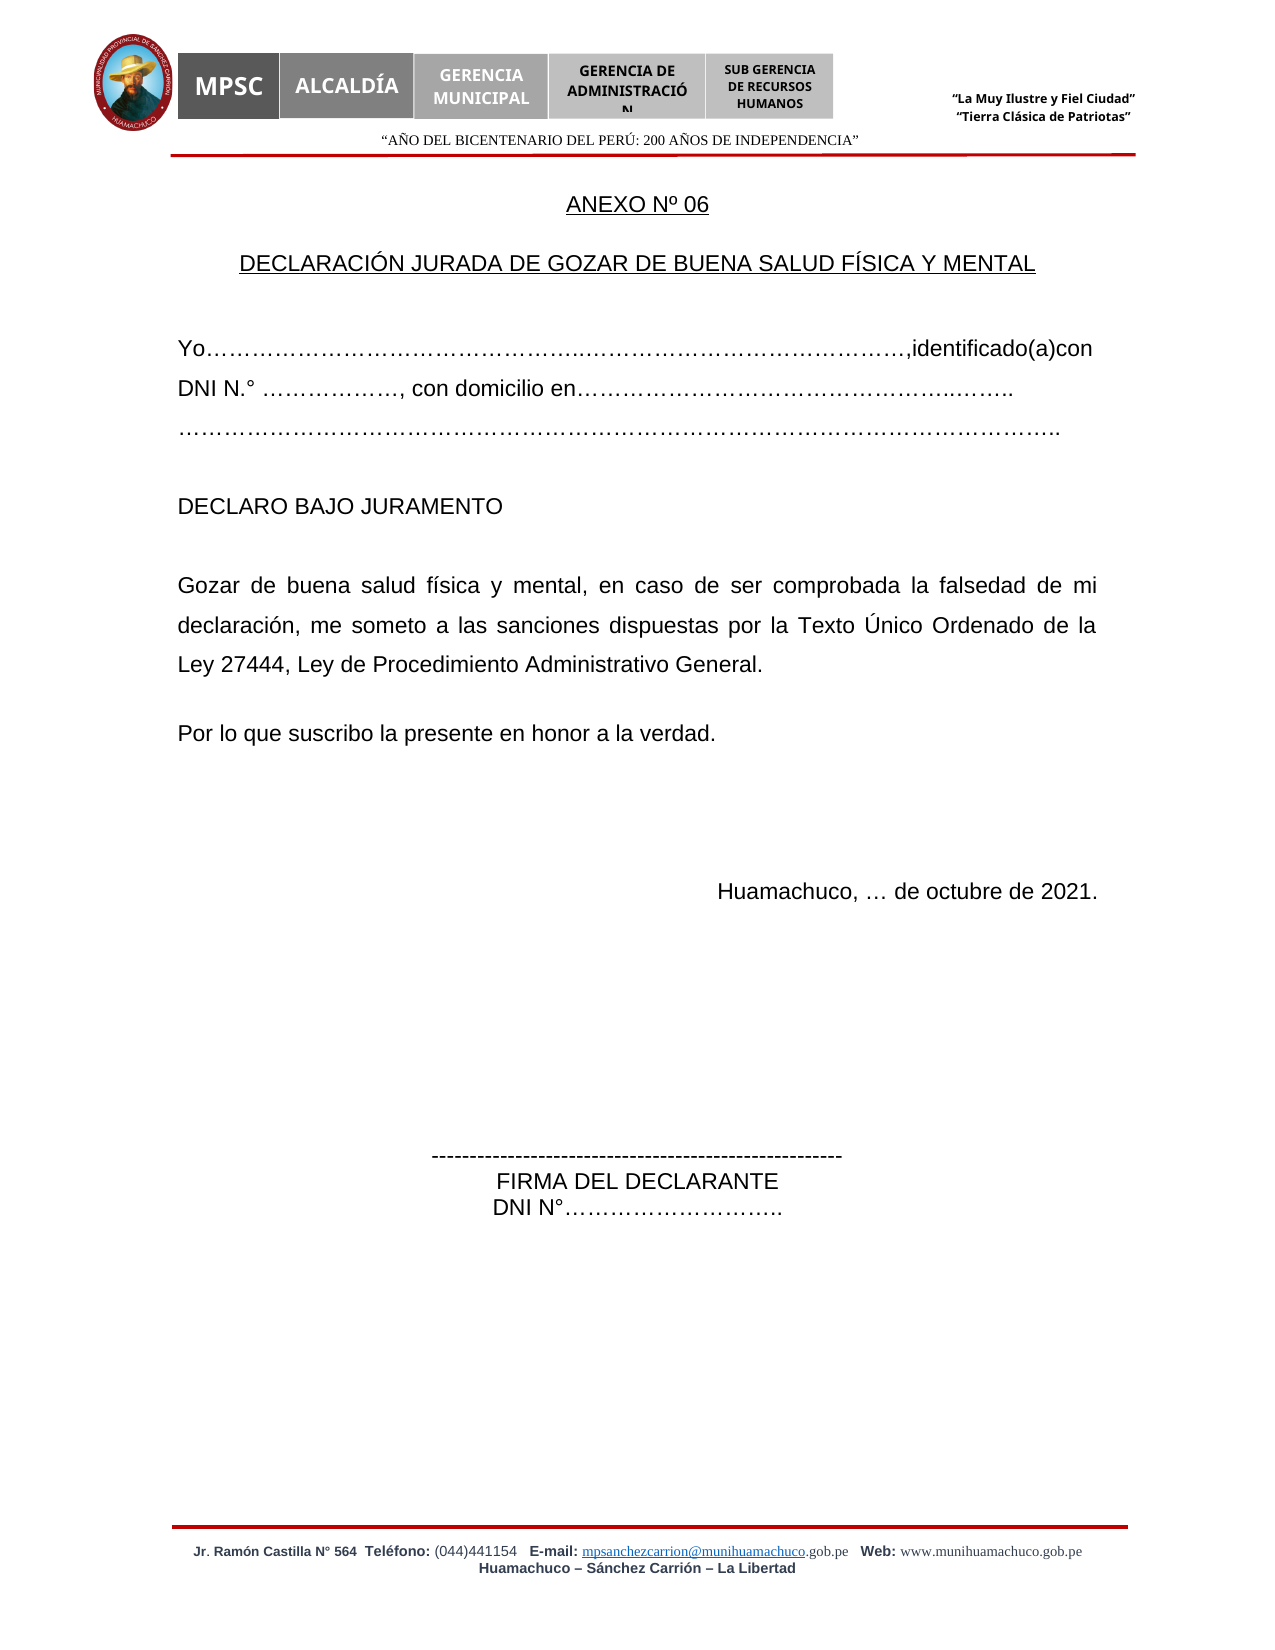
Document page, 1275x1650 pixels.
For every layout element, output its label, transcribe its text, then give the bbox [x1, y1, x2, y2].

text ANEXO Nº 06 [177, 191, 1098, 217]
text Gozar de buena salud física y mental, en caso de ser comprobada la falsedad de mi declaración, me someto a las sanciones dispuestas por la Texto Único Ordenado de la Ley 27444, Ley de Procedimiento Administrativo General. [177, 572, 1098, 678]
text ------------------------------------------------------ [177, 1142, 1098, 1168]
text Yo…………………………………………..……………………………………,identificado(a)con DNI N.° ………………, con domicilio en…………………………………………..…….. [177, 335, 1098, 401]
text …………………………………………………………………………………………………….. [177, 414, 1098, 441]
text DECLARACIÓN JURADA DE GOZAR DE BUENA SALUD FÍSICA Y MENTAL [177, 250, 1098, 276]
text FIRMA DEL DECLARANTE [177, 1168, 1098, 1194]
text DECLARO BAJO JURAMENTO [177, 493, 1098, 520]
text Por lo que suscribo la presente en honor a la verdad. [177, 720, 1098, 747]
text Huamachuco, … de octubre de 2021. [177, 878, 1098, 904]
picture [93, 34, 173, 131]
text DNI N°……………………….. [177, 1194, 1098, 1221]
